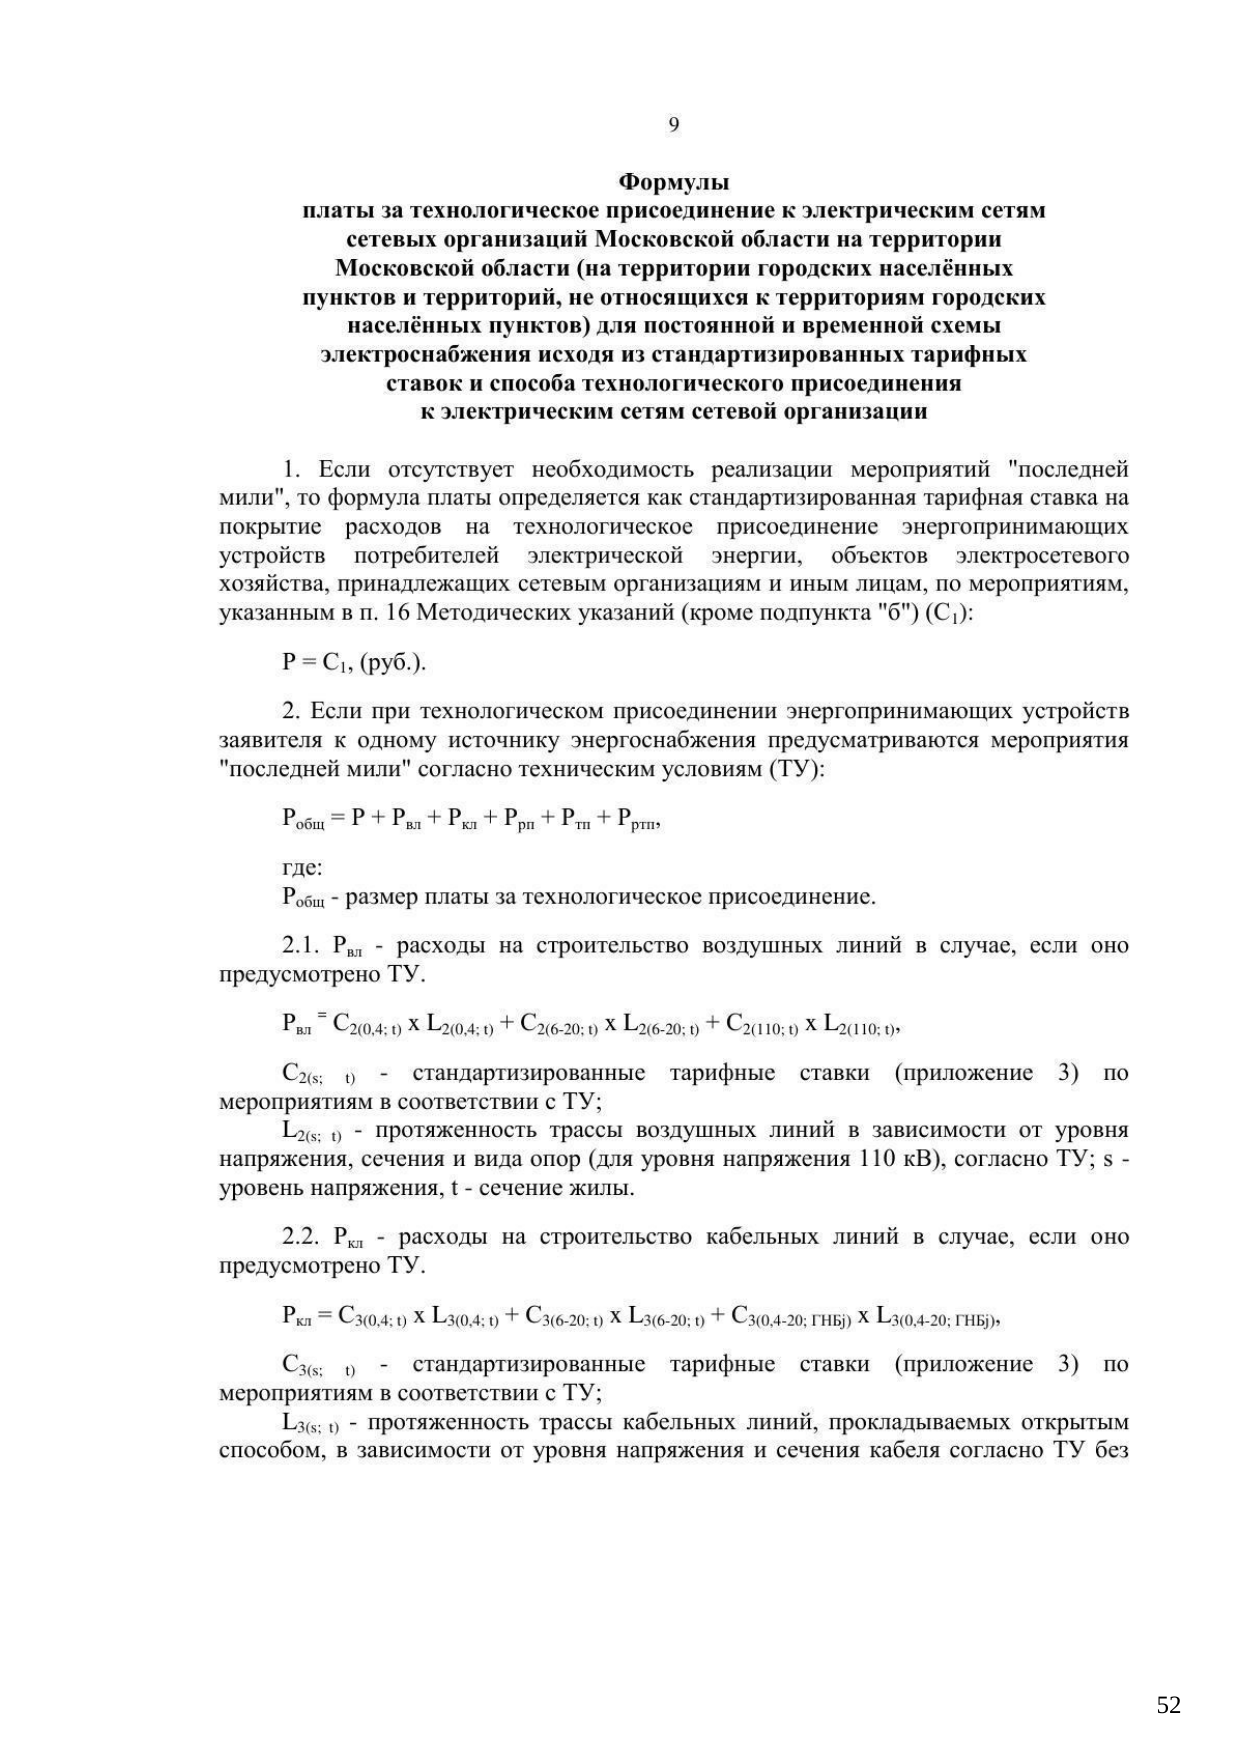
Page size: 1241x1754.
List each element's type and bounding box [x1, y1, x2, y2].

picture [118, 88, 1180, 1591]
